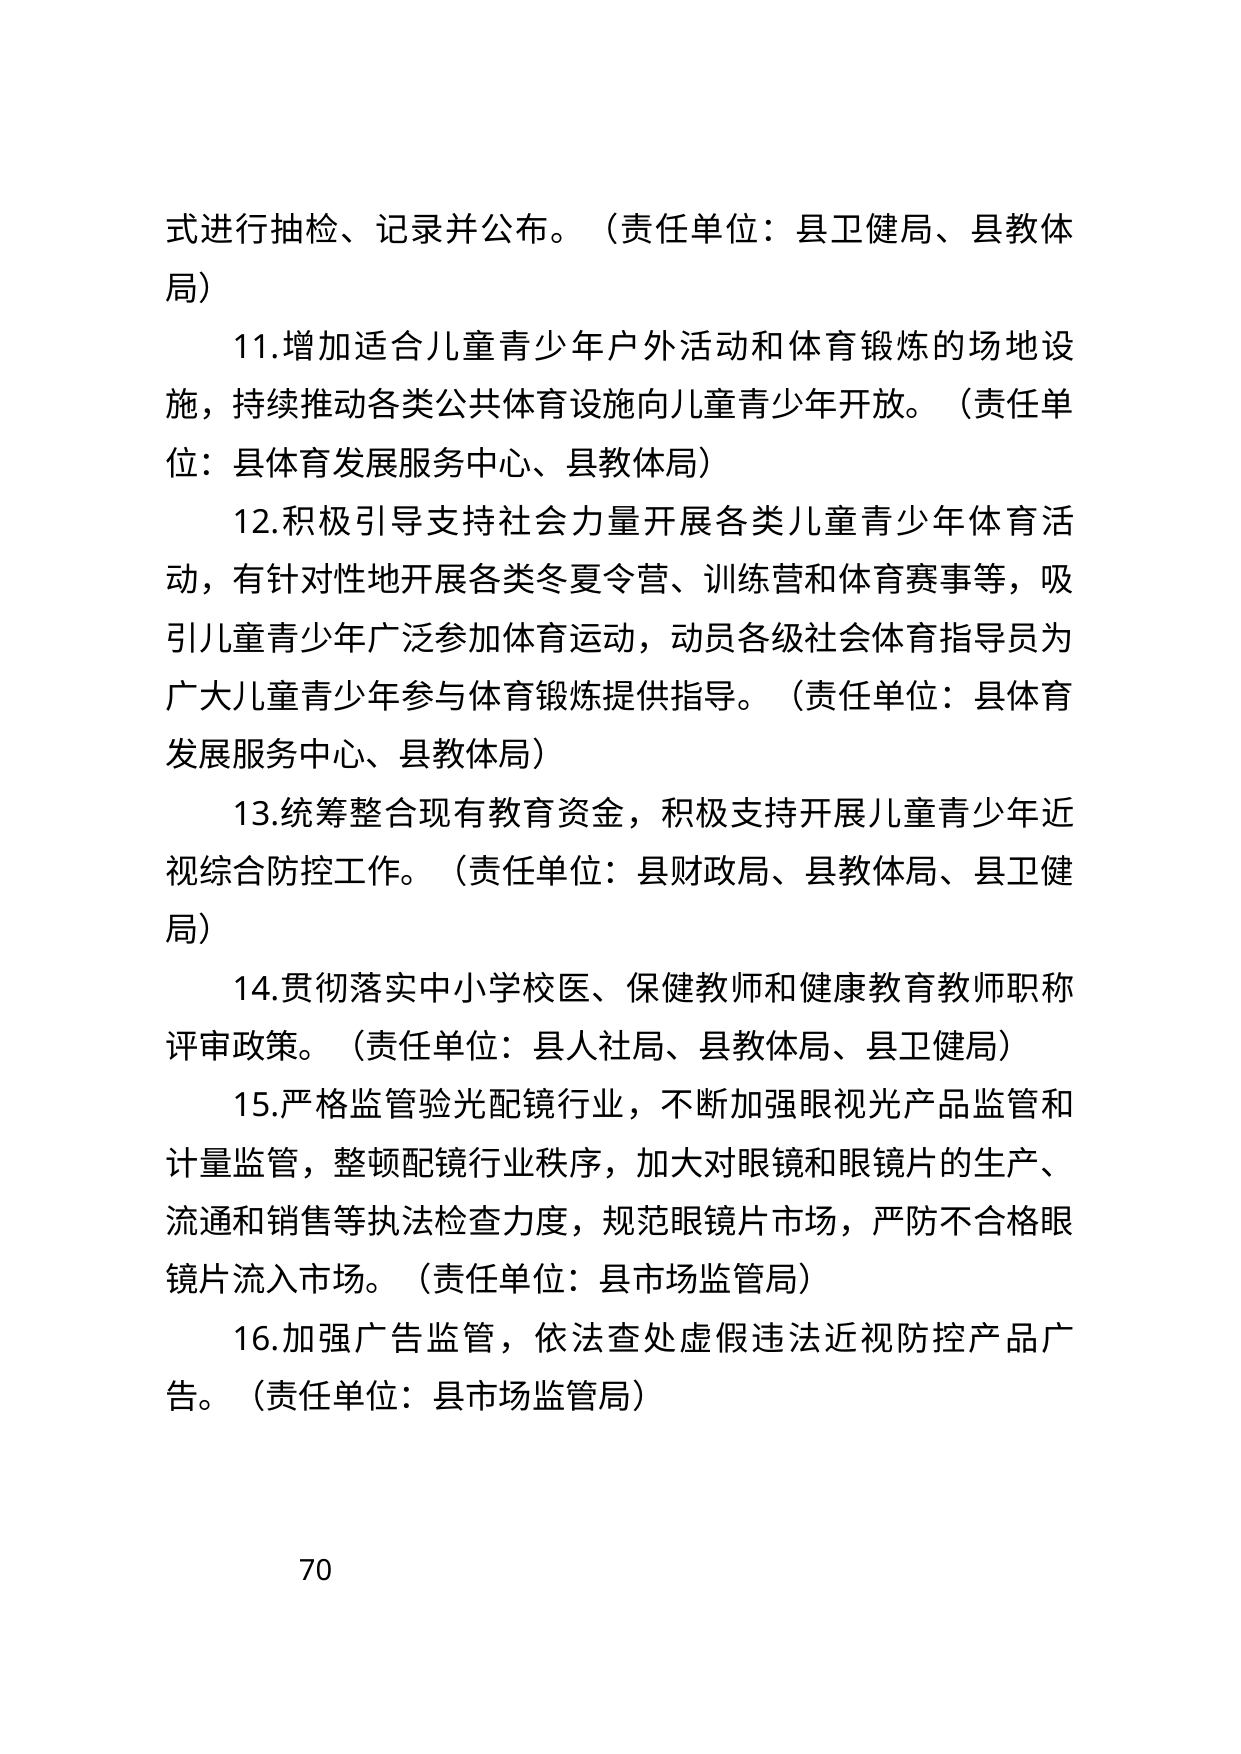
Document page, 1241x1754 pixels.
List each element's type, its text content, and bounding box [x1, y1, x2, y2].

text 15.严格监管验光配镜行业，不断加强眼视光产品监管和计量监管，整顿配镜行业秩序，加大对眼镜和眼镜片的生产、流通和销售等执法检查力度，规范眼镜片市场，严防不合格眼镜片流入市场。（责任单位：县市场监管局） [165, 1070, 1075, 1303]
text 11.增加适合儿童青少年户外活动和体育锻炼的场地设施，持续推动各类公共体育设施向儿童青少年开放。（责任单位：县体育发展服务中心、县教体局） [165, 312, 1075, 487]
text 14.贯彻落实中小学校医、保健教师和健康教育教师职称评审政策。（责任单位：县人社局、县教体局、县卫健局） [165, 953, 1075, 1070]
text 12.积极引导支持社会力量开展各类儿童青少年体育活动，有针对性地开展各类冬夏令营、训练营和体育赛事等，吸引儿童青少年广泛参加体育运动，动员各级社会体育指导员为广大儿童青少年参与体育锻炼提供指导。（责任单位：县体育发展服务中心、县教体局） [165, 487, 1075, 778]
text 13.统筹整合现有教育资金，积极支持开展儿童青少年近视综合防控工作。（责任单位：县财政局、县教体局、县卫健局） [165, 778, 1075, 953]
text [165, 195, 1075, 312]
text 16.加强广告监管，依法查处虚假违法近视防控产品广告。（责任单位：县市场监管局） [165, 1303, 1075, 1420]
